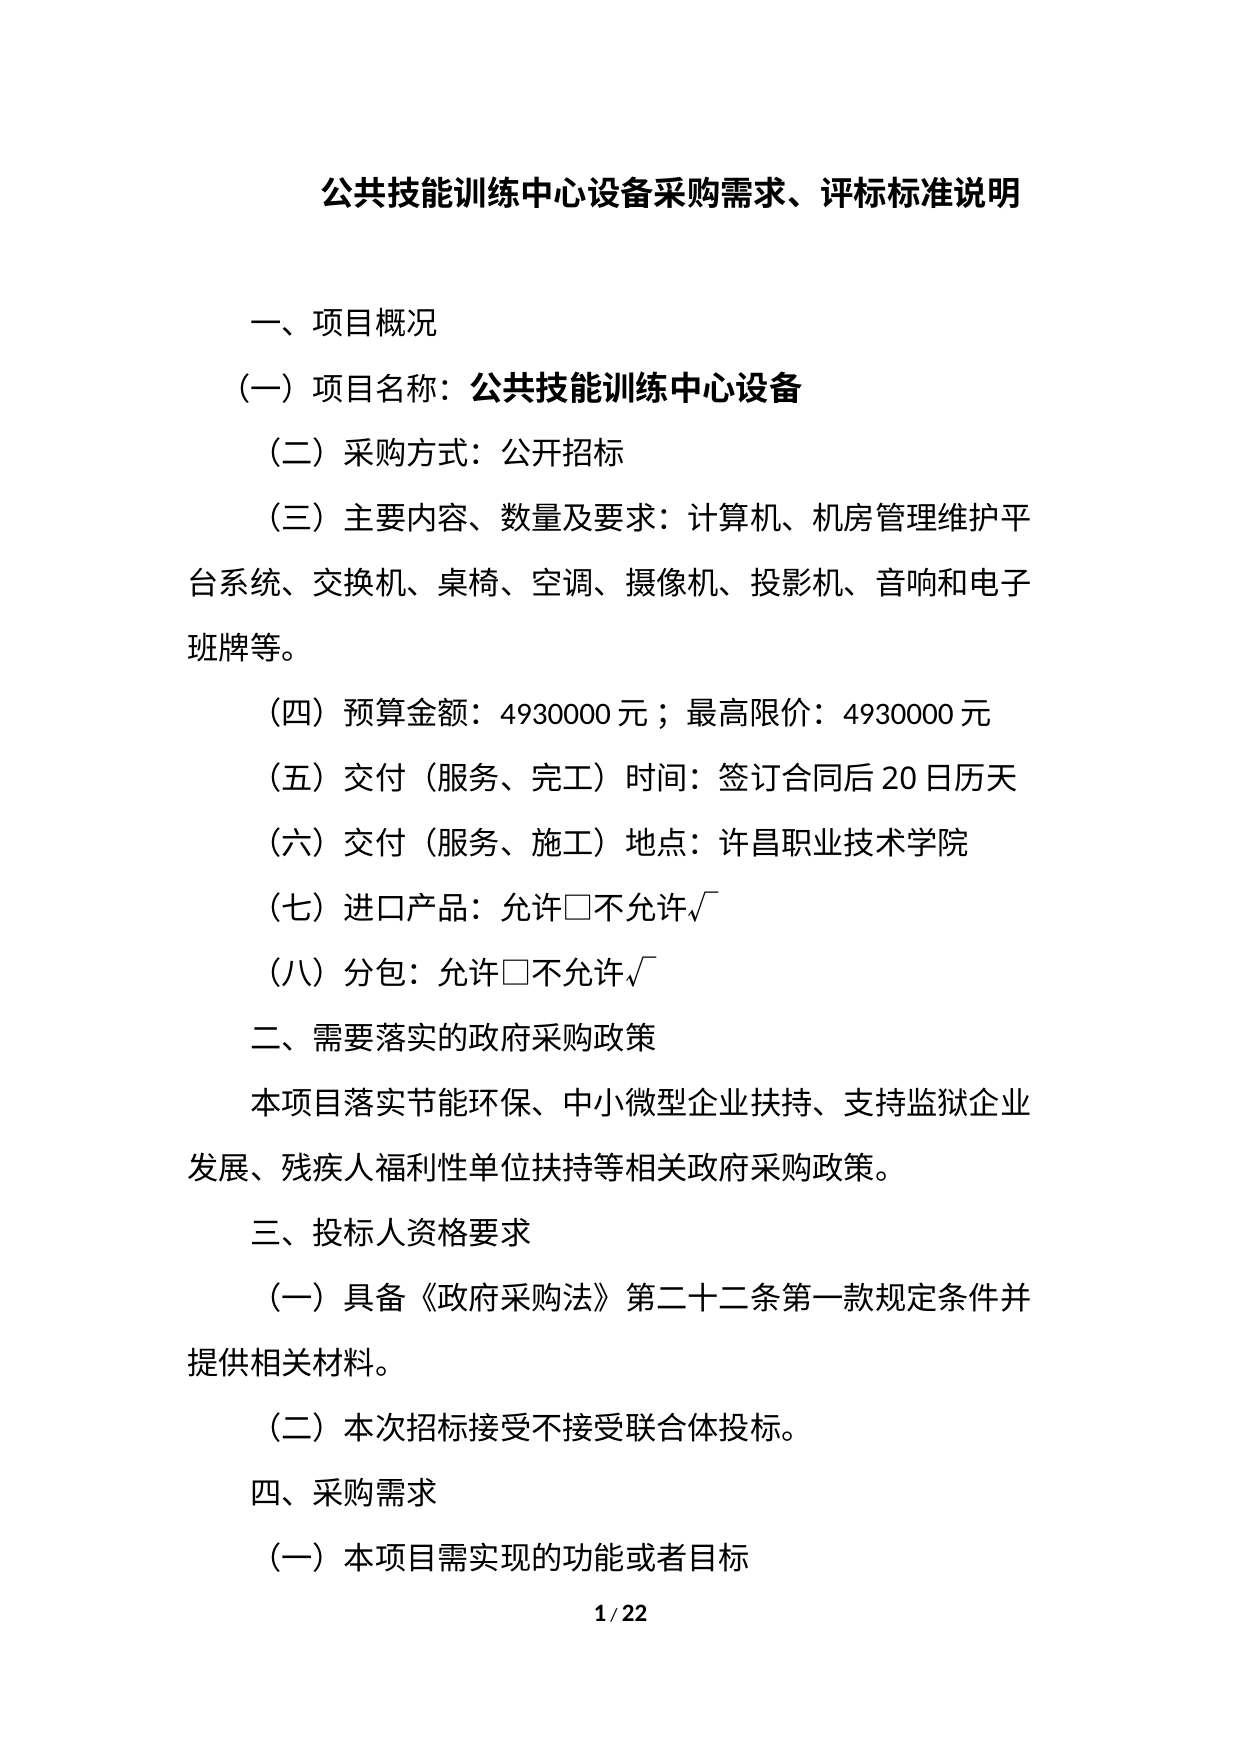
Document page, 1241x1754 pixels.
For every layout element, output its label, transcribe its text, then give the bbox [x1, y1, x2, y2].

text （五）交付（服务、完工）时间：签订合同后20日历天 [187, 743, 1053, 808]
text （一）本项目需实现的功能或者目标 [187, 1523, 1053, 1588]
text （八）分包：允许□不允许√ [187, 938, 1053, 1003]
text （一）项目名称：公共技能训练中心设备 [187, 353, 1053, 418]
text （二）本次招标接受不接受联合体投标。 [187, 1393, 1053, 1458]
text 一、项目概况 [187, 288, 1053, 353]
text （四）预算金额：4930000元 ；最高限价：4930000元 [187, 678, 1053, 743]
text （三）主要内容、数量及要求：计算机、机房管理维护平台系统、交换机、桌椅、空调、摄像机、投影机、音响和电子班牌等。 [187, 483, 1053, 678]
text 本项目落实节能环保、中小微型企业扶持、支持监狱企业发展、残疾人福利性单位扶持等相关政府采购政策。 [187, 1068, 1053, 1198]
text （七）进口产品：允许□不允许√ [187, 873, 1053, 938]
text 三、投标人资格要求 [187, 1198, 1053, 1263]
text （一）具备《政府采购法》第二十二条第一款规定条件并提供相关材料。 [187, 1263, 1053, 1393]
text （六）交付（服务、施工）地点：许昌职业技术学院 [187, 808, 1053, 873]
text 四、采购需求 [187, 1458, 1053, 1523]
text 公共技能训练中心设备采购需求、评标标准说明 [187, 158, 1053, 223]
text 二、需要落实的政府采购政策 [187, 1003, 1053, 1068]
text （二）采购方式：公开招标 [187, 418, 1053, 483]
